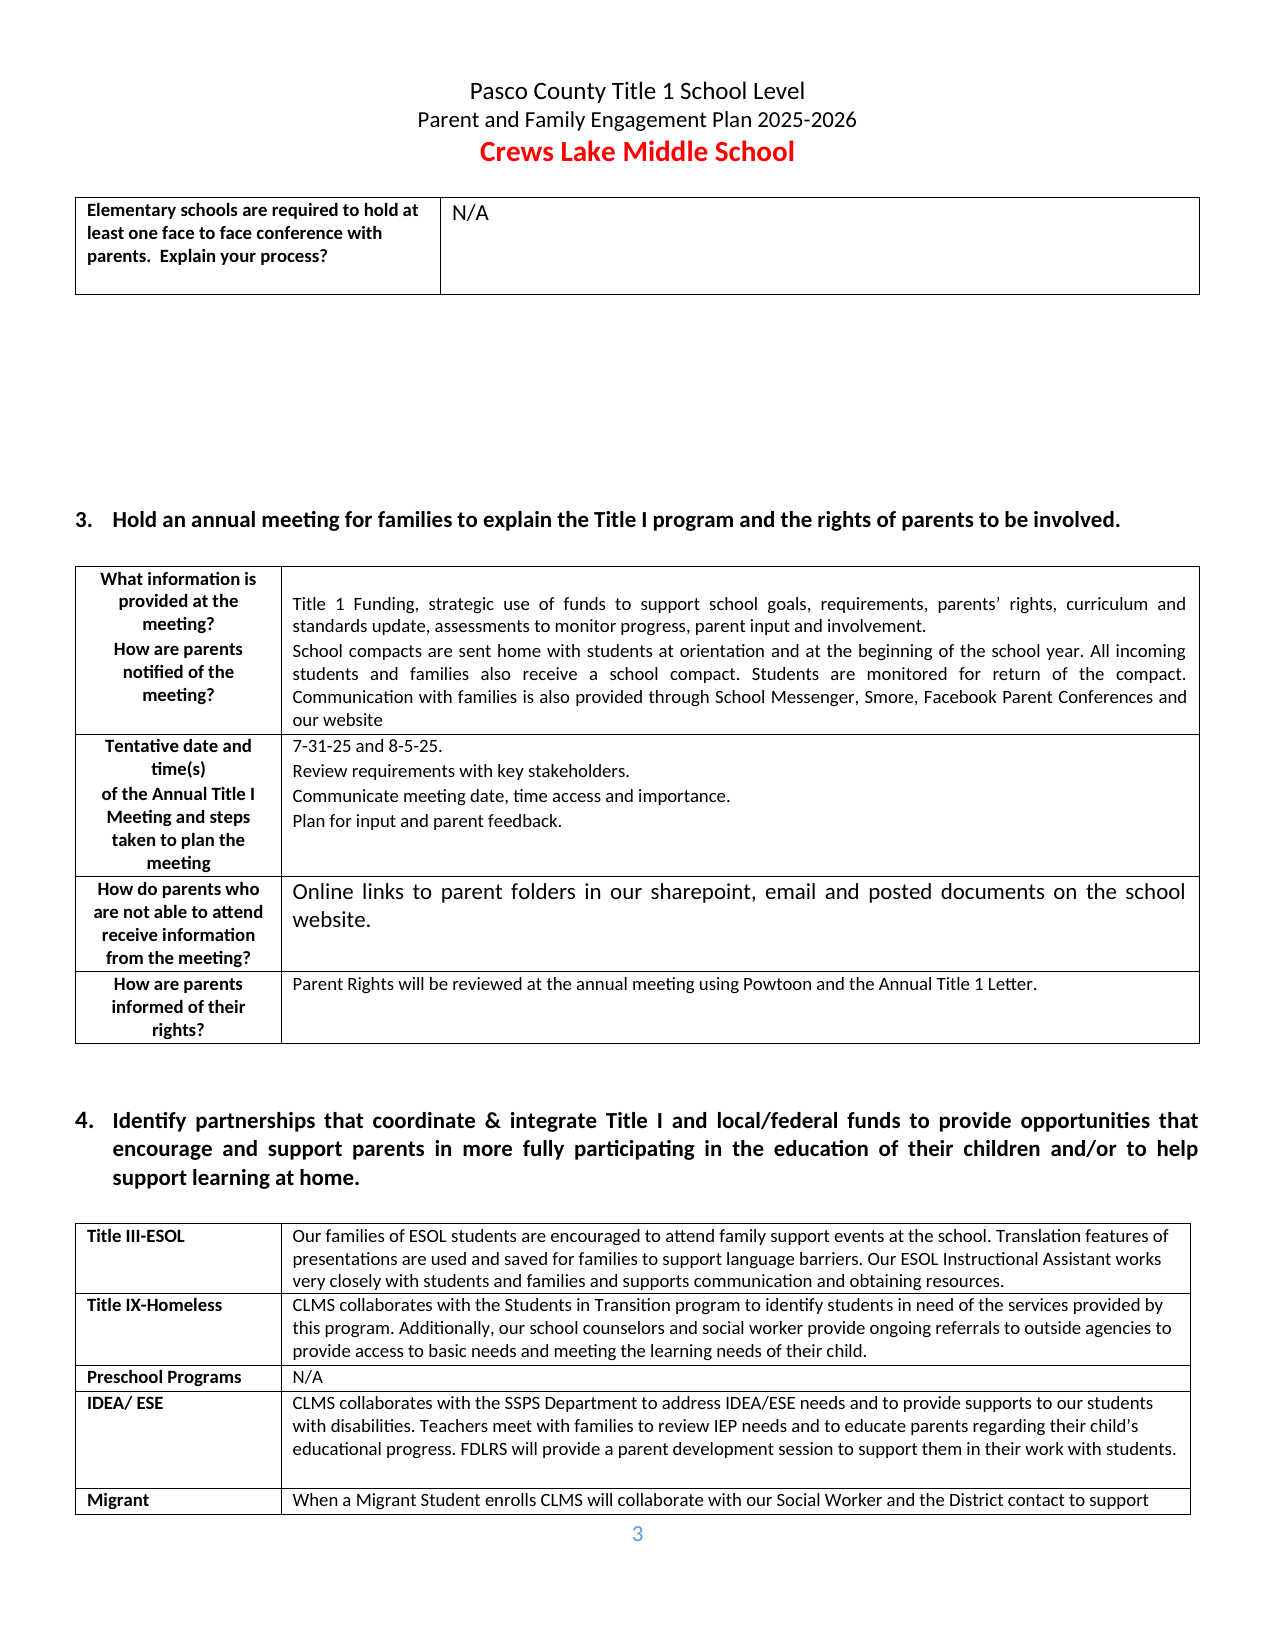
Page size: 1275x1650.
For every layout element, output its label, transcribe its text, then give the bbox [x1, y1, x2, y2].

table_cell Parent Rights will be reviewed at the annual meeting using Powtoon and the Annual Title 1 Letter. [282, 972, 1199, 1043]
table_cell IDEA/ ESE [76, 1392, 281, 1487]
table_cell N/A [282, 1366, 1190, 1391]
table_cell How are parents informed of their rights? [76, 972, 281, 1043]
table_cell Online links to parent folders in our sharepoint, email and posted documents on the school website. [282, 877, 1199, 971]
table_cell CLMS collaborates with the Students in Transition program to identify students in need of the services provided by this program. Additionally, our school counselors and social worker provide ongoing referrals to outside agencies to provide access to basic needs and meeting the learning needs of their child. [282, 1294, 1190, 1364]
table_cell CLMS collaborates with the SSPS Department to address IDEA/ESE needs and to provide supports to our students with disabilities. Teachers meet with families to review IEP needs and to educate parents regarding their child’s educational progress. FDLRS will provide a parent development session to support them in their work with students. [282, 1392, 1190, 1487]
table_cell 7-31-25 and 8-5-25. Review requirements with key stakeholders. Communicate meeting date, time access and importance. Plan for input and parent feedback. [282, 735, 1199, 876]
table_cell Elementary schools are required to hold at least one face to face conference with parents. Explain your process? [76, 198, 440, 294]
table_cell Title IX-Homeless [76, 1294, 281, 1364]
list Hold an annual meeting for families to explain the Title I program and the rights of parents to be involved. [75, 506, 1200, 533]
table_cell How do parents who are not able to attend receive information from the meeting? [76, 877, 281, 971]
table_cell Preschool Programs [76, 1366, 281, 1391]
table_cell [282, 1489, 1190, 1513]
table_cell N/A [441, 198, 1199, 294]
list Identify partnerships that coordinate & integrate Title I and local/federal funds to provide opportunities that encourage and support parents in more fully participating in the education of their children and/or to help support learning at home. [75, 1104, 1200, 1191]
table_header Our families of ESOL students are encouraged to attend family support events at the school. Translation features of presentations are used and saved for families to support language barriers. Our ESOL Instructional Assistant works very closely with students and families and supports communication and obtaining resources. [282, 1224, 1190, 1293]
table_header Title 1 Funding, strategic use of funds to support school goals, requirements, parents’ rights, curriculum and standards update, assessments to monitor progress, parent input and involvement. School compacts are sent home with students at orientation and at the beginning of the school year. All incoming students and families also receive a school compact. Students are monitored for return of the compact. Communication with families is also provided through School Messenger, Smore, Facebook Parent Conferences and our website [282, 567, 1199, 733]
table_cell Tentative date and time(s) of the Annual Title I Meeting and steps taken to plan the meeting [76, 735, 281, 876]
table_header Title III-ESOL [76, 1224, 281, 1293]
table_header What information is provided at the meeting? How are parents notified of the meeting? [76, 567, 281, 733]
table_cell Migrant [76, 1489, 281, 1513]
